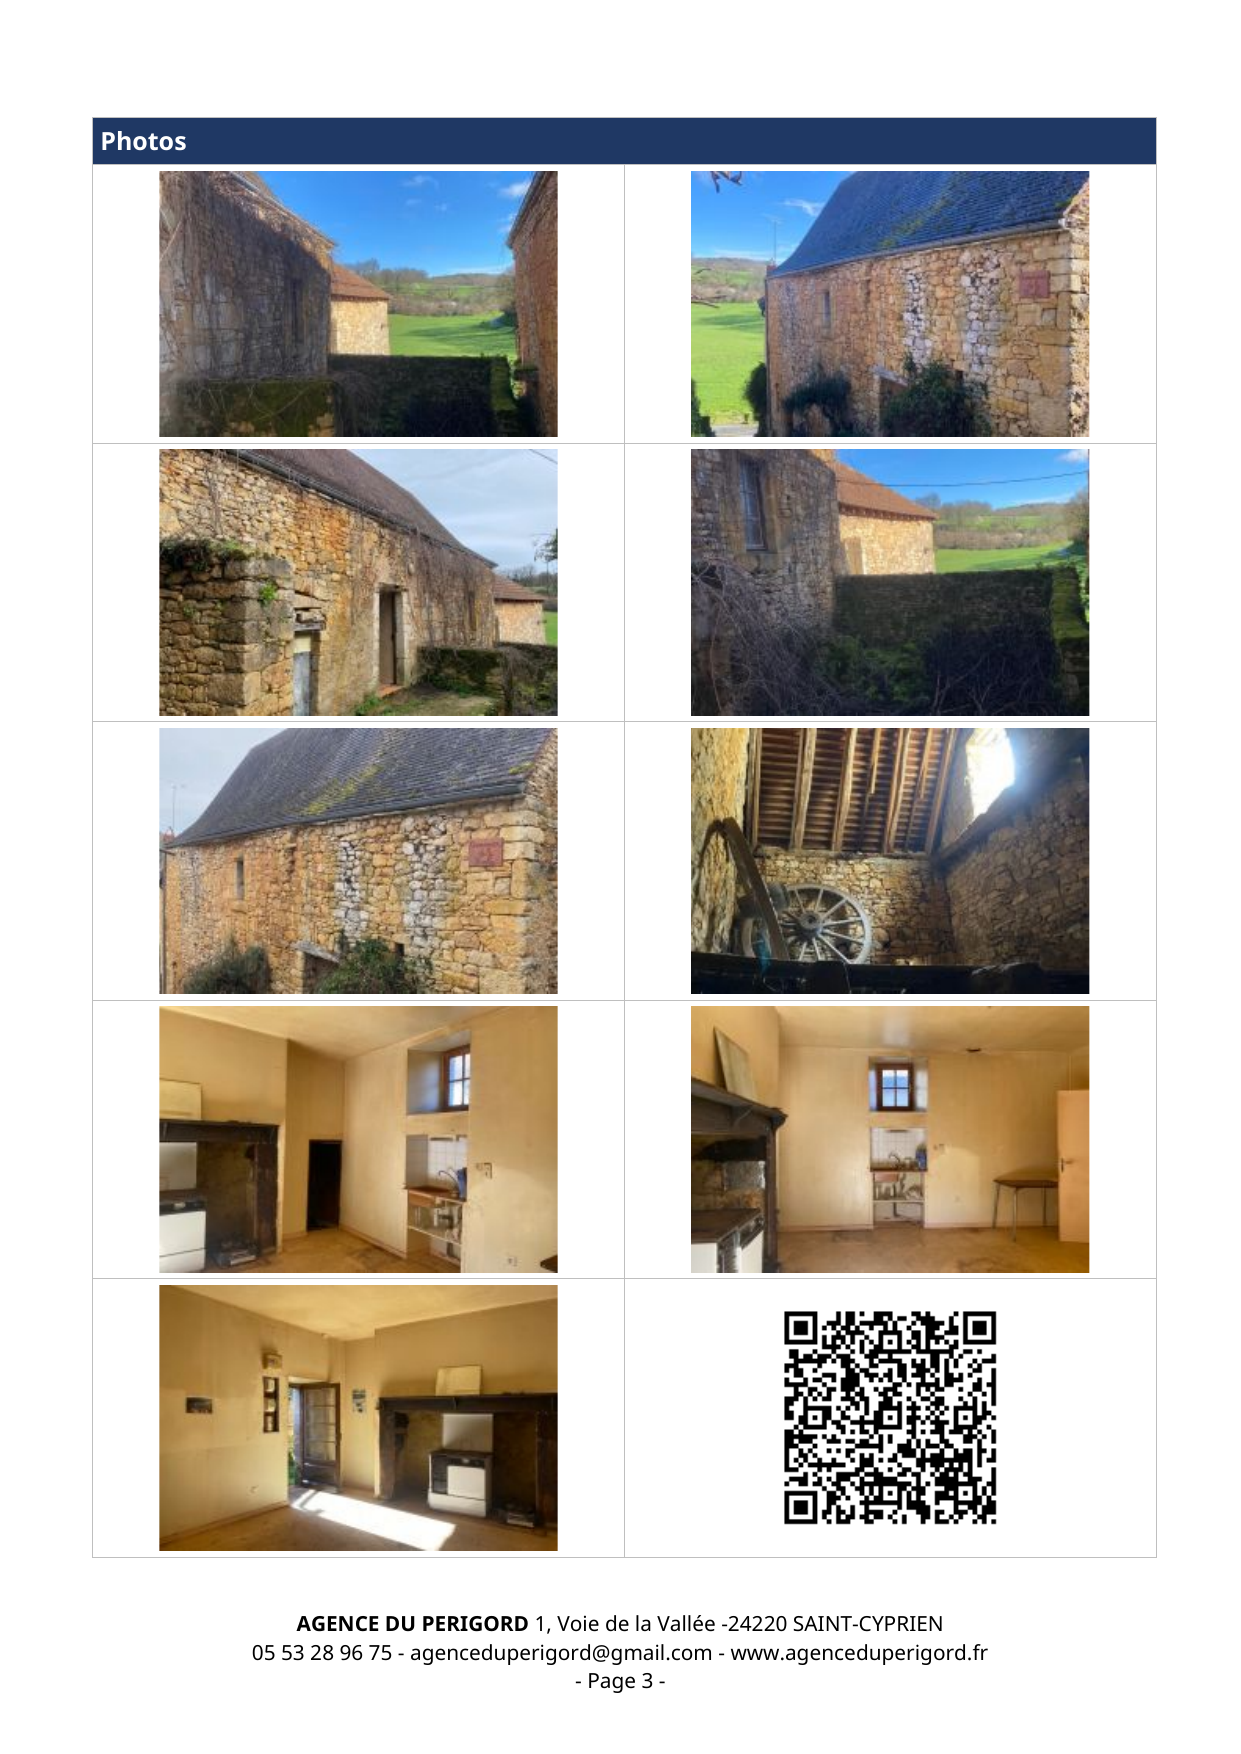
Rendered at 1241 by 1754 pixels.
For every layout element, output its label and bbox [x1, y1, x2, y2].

picture [691, 728, 1090, 994]
table_header [625, 1001, 1156, 1278]
table_header [93, 1279, 624, 1557]
picture [159, 171, 558, 437]
table_header [93, 444, 624, 721]
picture [159, 1285, 558, 1551]
picture [691, 171, 1090, 437]
table_header [625, 722, 1156, 1000]
table_header [93, 722, 624, 1000]
picture [780, 1307, 1001, 1529]
picture [159, 728, 558, 994]
table_header [625, 444, 1156, 721]
table_header [93, 165, 624, 443]
picture [691, 1006, 1090, 1273]
table_header [93, 1001, 624, 1278]
picture [159, 449, 558, 716]
picture [691, 449, 1090, 716]
picture [159, 1006, 558, 1273]
table_header [625, 1279, 1156, 1557]
table_header [625, 165, 1156, 443]
